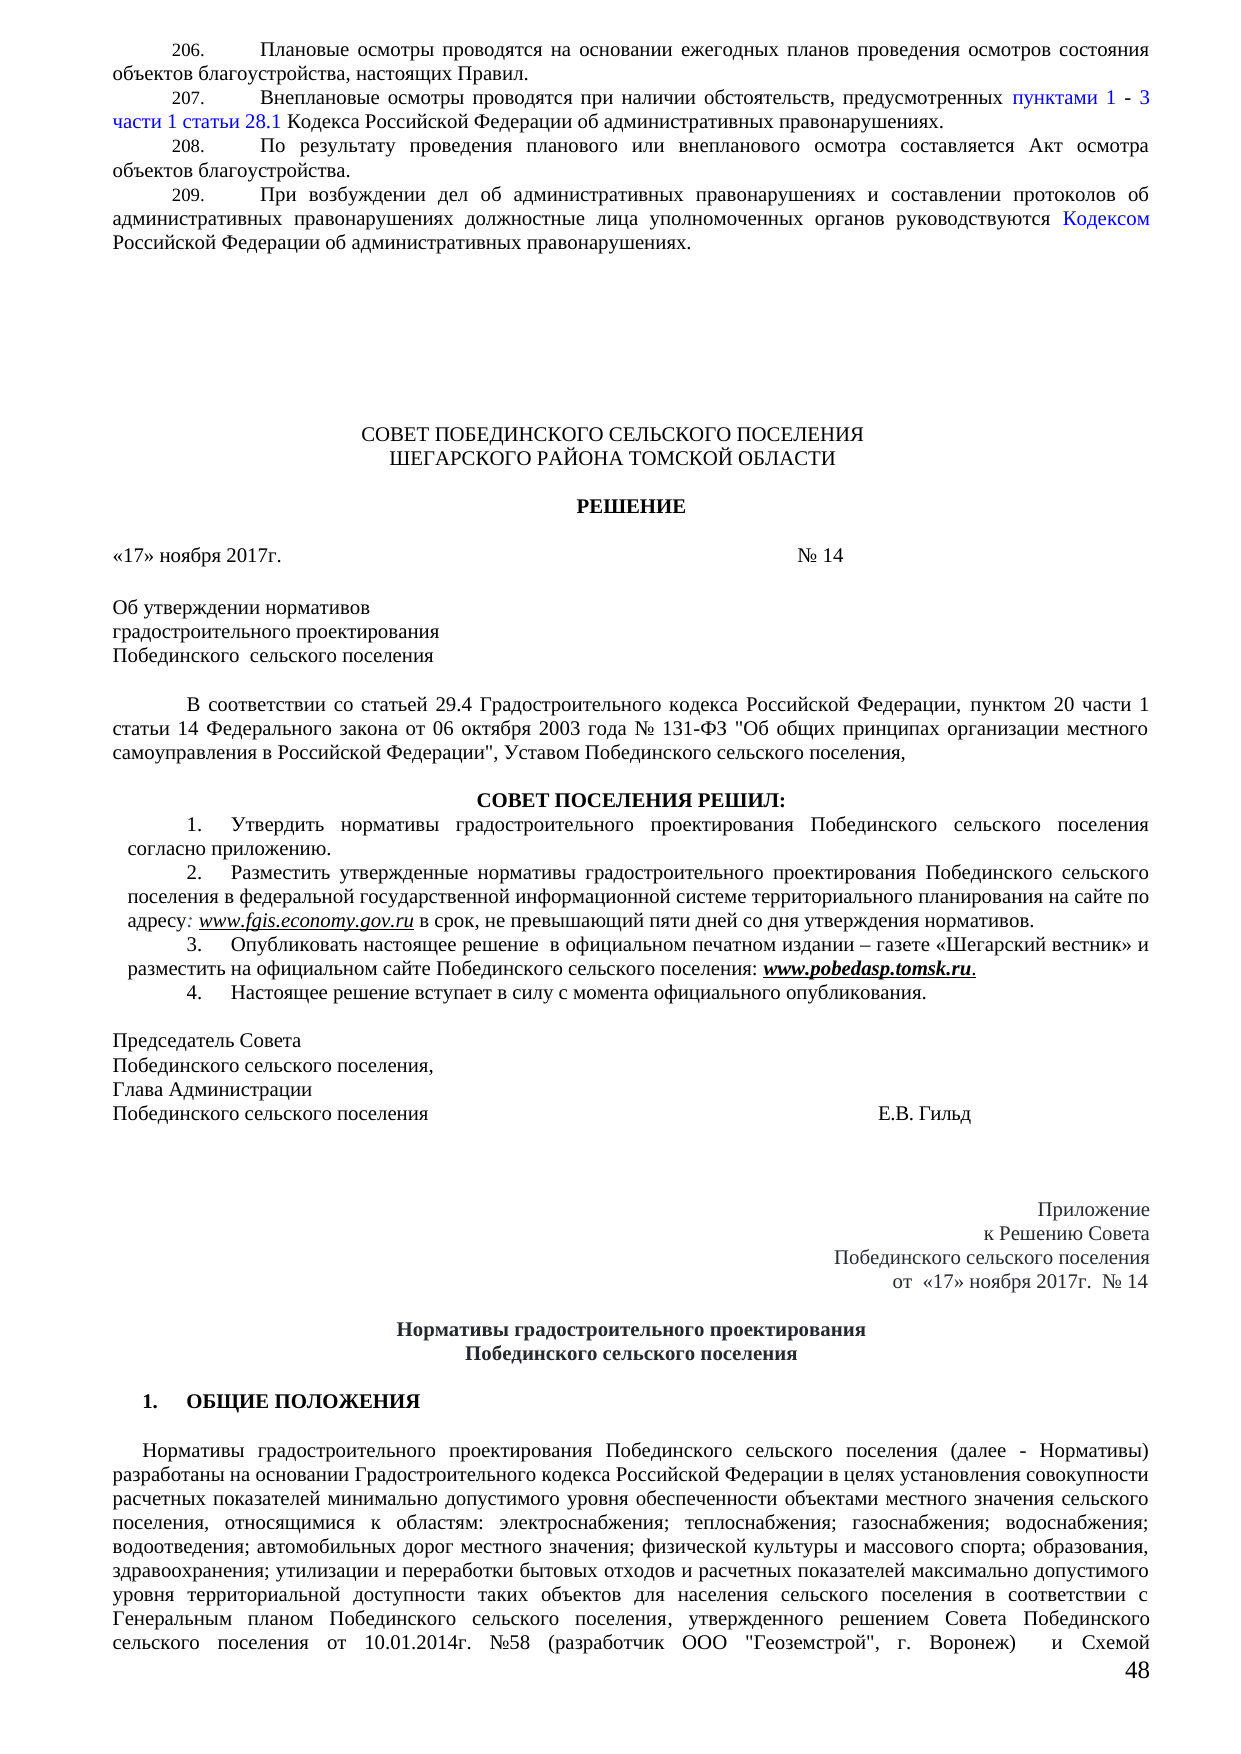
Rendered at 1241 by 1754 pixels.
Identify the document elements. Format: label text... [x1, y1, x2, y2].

text Побединского сельского поселения [112, 1341, 1150, 1365]
text РЕШЕНИЕ [112, 494, 1150, 518]
text 4. Настоящее решение вступает в силу с момента официального опубликования. [112, 980, 1165, 1004]
text Председатель Совета [112, 1028, 1150, 1052]
text В соответствии со статьей 29.4 Градостроительного кодекса Российской Федерации, пунктом 20 части 1 статьи 14 Федерального закона от 06 октября 2003 года № 131-ФЗ "Об общих принципах организации местного самоуправления в Российской Федерации", Уставом Побединского сельского поселения, [112, 692, 1150, 764]
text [112, 1437, 1150, 1654]
list Утвердить нормативы градостроительного проектирования Побединского сельского поселения согласно приложению. [127, 812, 1150, 860]
text от «17» ноября 2017г. № 14 [112, 1269, 1150, 1293]
text «17» ноября 2017г. № 14 [112, 542, 1150, 567]
text к Решению Совета [112, 1221, 1150, 1245]
text ШЕГАРСКОГО РАЙОНА ТОМСКОЙ ОБЛАСТИ [75, 446, 1150, 470]
text СОВЕТ ПОБЕДИНСКОГО СЕЛЬСКОГО ПОСЕЛЕНИЯ [75, 422, 1150, 446]
list Плановые осмотры проводятся на основании ежегодных планов проведения осмотров состояния объектов благоустройства, настоящих Правил. [112, 37, 1150, 85]
list При возбуждении дел об административных правонарушениях и составлении протоколов об административных правонарушениях должностные лица уполномоченных органов руководствуются Кодексом Российской Федерации об административных правонарушениях. [112, 182, 1150, 254]
text Нормативы градостроительного проектирования [112, 1317, 1150, 1341]
text Об утверждении нормативов [112, 595, 1150, 619]
text Глава Администрации [112, 1077, 1150, 1101]
list Внеплановые осмотры проводятся при наличии обстоятельств, предусмотренных пунктами 1 - 3 части 1 статьи 28.1 Кодекса Российской Федерации об административных правонарушениях. [112, 85, 1150, 133]
subtitle ОБЩИЕ ПОЛОЖЕНИЯ [112, 1389, 1150, 1413]
text градостроительного проектирования [112, 619, 1150, 643]
text Побединского сельского поселения, [112, 1052, 1150, 1077]
list Опубликовать настоящее решение в официальном печатном издании – газете «Шегарский вестник» и разместить на официальном сайте Побединского сельского поселения: www.pobedasp.tomsk.ru. [127, 932, 1150, 980]
text Побединского сельского поселения [112, 643, 1150, 667]
text Побединского сельского поселения [112, 1245, 1150, 1269]
text Побединского сельского поселения Е.В. Гильд [112, 1101, 1150, 1125]
text Приложение [112, 1197, 1150, 1221]
text СОВЕТ ПОСЕЛЕНИЯ РЕШИЛ: [112, 788, 1150, 812]
list Разместить утвержденные нормативы градостроительного проектирования Побединского сельского поселения в федеральной государственной информационной системе территориального планирования на сайте по адресу: www.fgis.economy.gov.ru в срок, не превышающий пяти дней со дня утверждения нормативов. [127, 860, 1150, 932]
list По результату проведения планового или внепланового осмотра составляется Акт осмотра объектов благоустройства. [112, 133, 1150, 182]
